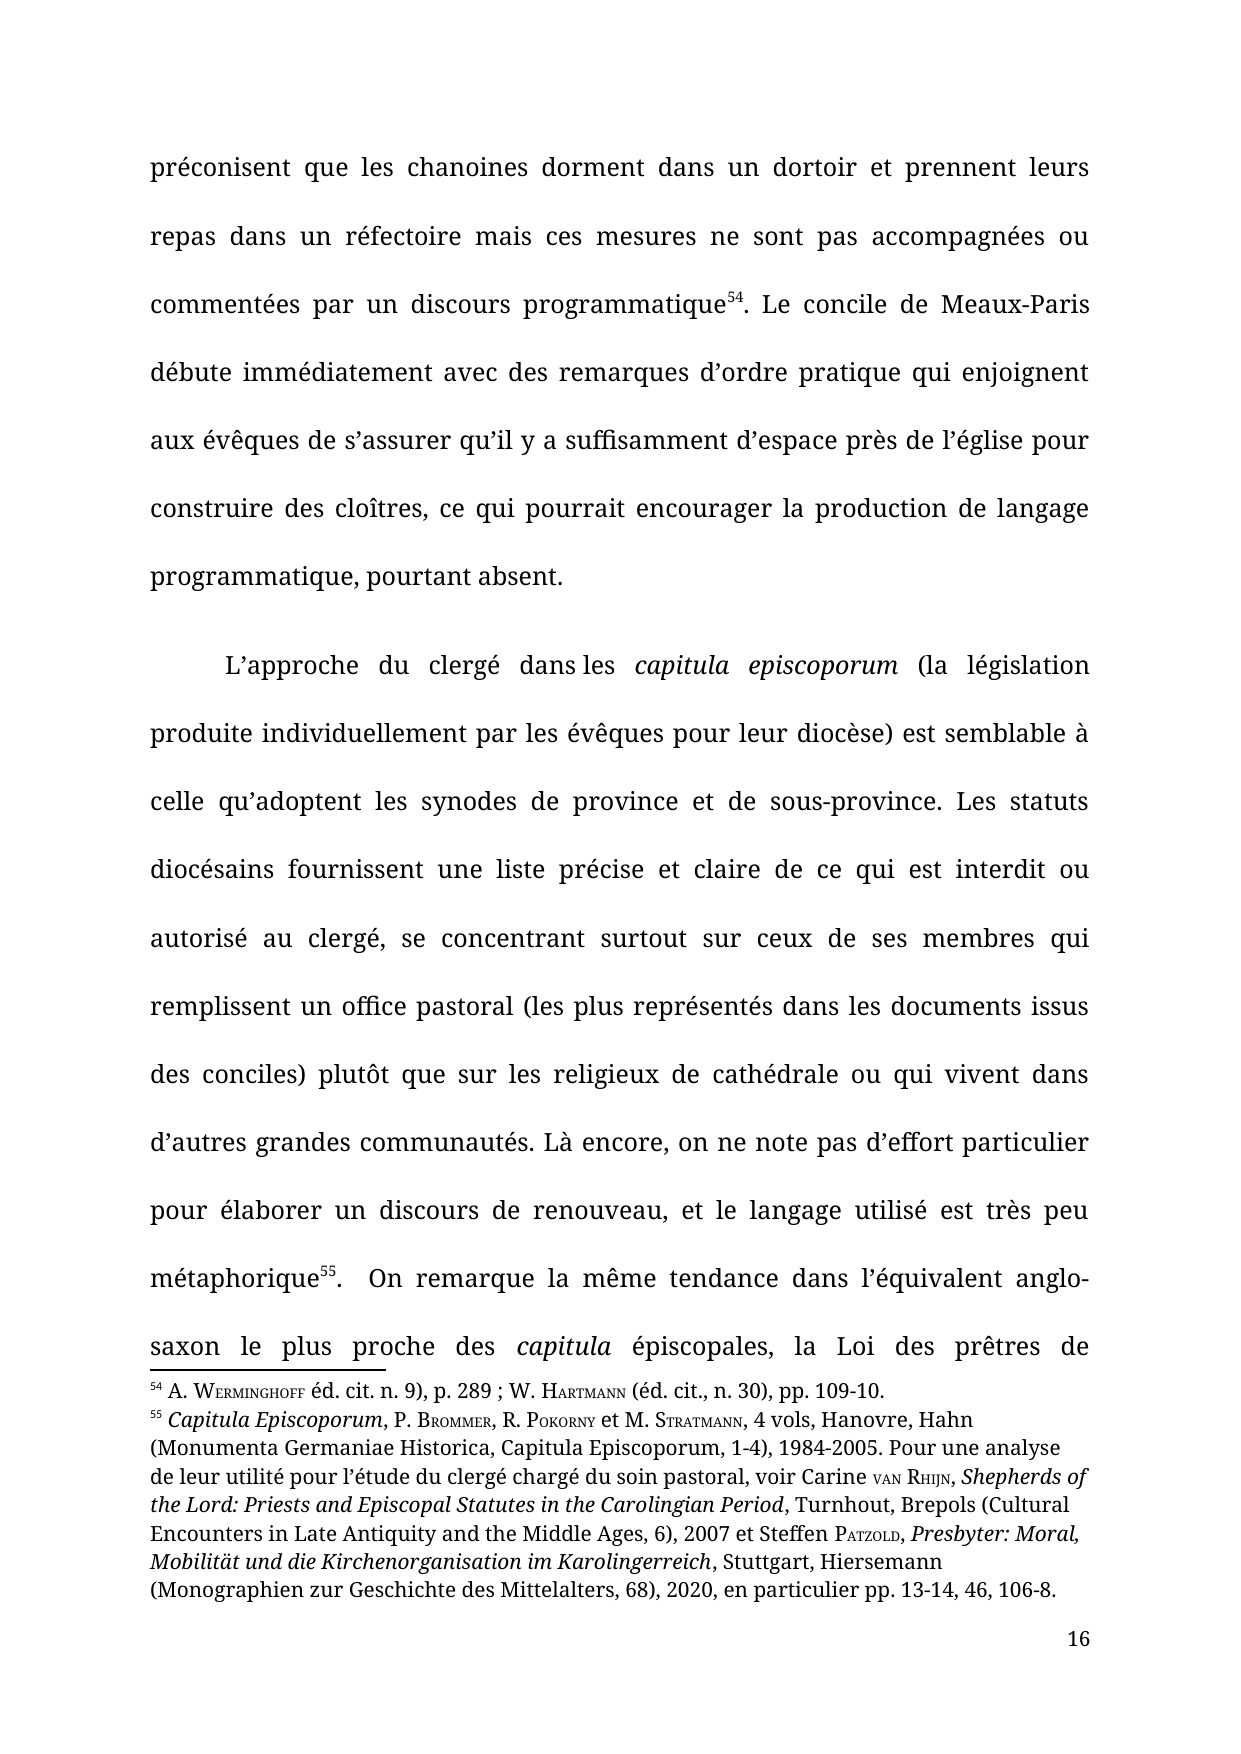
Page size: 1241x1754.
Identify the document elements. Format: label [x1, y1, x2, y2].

text [150, 648, 1090, 1363]
text [150, 150, 1090, 593]
